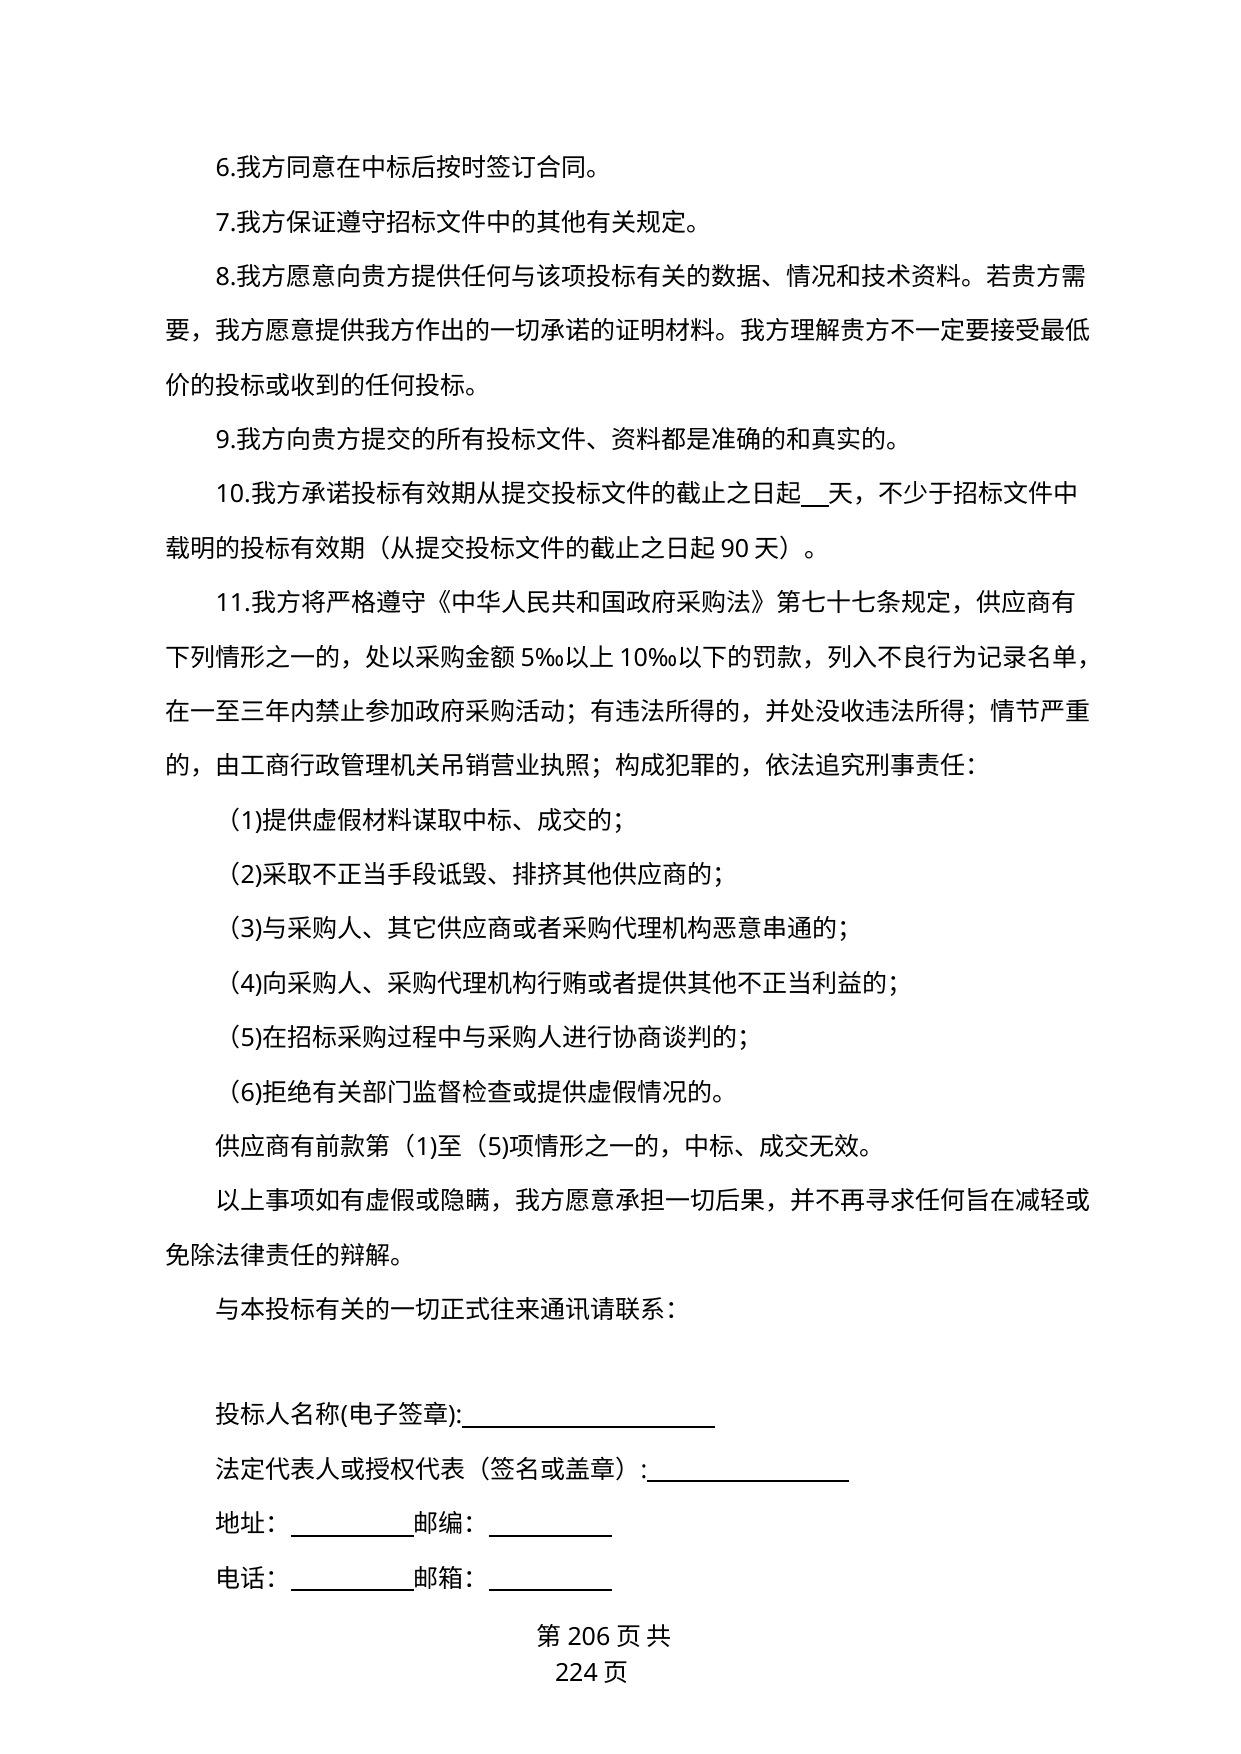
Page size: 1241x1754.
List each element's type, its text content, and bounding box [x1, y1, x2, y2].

text （1)提供虚假材料谋取中标、成交的； [165, 800, 1092, 836]
text 法定代表人或授权代表（签名或盖章）: [165, 1449, 1092, 1486]
text 10.我方承诺投标有效期从提交投标文件的截止之日起 天，不少于招标文件中载明的投标有效期（从提交投标文件的截止之日起90天）。 [165, 474, 1092, 564]
text （3)与采购人、其它供应商或者采购代理机构恶意串通的； [165, 909, 1092, 945]
text 与本投标有关的一切正式往来通讯请联系： [165, 1289, 1092, 1326]
text （2)采取不正当手段诋毁、排挤其他供应商的； [165, 854, 1092, 891]
text 电话： 邮箱： [165, 1558, 1092, 1594]
text （5)在招标采购过程中与采购人进行协商谈判的； [165, 1018, 1092, 1054]
text 供应商有前款第（1)至（5)项情形之一的，中标、成交无效。 [165, 1126, 1092, 1163]
text 投标人名称(电子签章): [165, 1395, 1092, 1431]
text 8.我方愿意向贵方提供任何与该项投标有关的数据、情况和技术资料。若贵方需要，我方愿意提供我方作出的一切承诺的证明材料。我方理解贵方不一定要接受最低价的投标或收到的任何投标。 [165, 256, 1092, 401]
text 11.我方将严格遵守《中华人民共和国政府采购法》第七十七条规定，供应商有下列情形之一的，处以采购金额5‰以上10‰以下的罚款，列入不良行为记录名单，在一至三年内禁止参加政府采购活动；有违法所得的，并处没收违法所得；情节严重的，由工商行政管理机关吊销营业执照；构成犯罪的，依法追究刑事责任： [165, 583, 1092, 782]
text 7.我方保证遵守招标文件中的其他有关规定。 [165, 202, 1092, 238]
text 9.我方向贵方提交的所有投标文件、资料都是准确的和真实的。 [165, 419, 1092, 456]
text （6)拒绝有关部门监督检查或提供虚假情况的。 [165, 1072, 1092, 1108]
text 以上事项如有虚假或隐瞒，我方愿意承担一切后果，并不再寻求任何旨在减轻或免除法律责任的辩解。 [165, 1181, 1092, 1271]
text （4)向采购人、采购代理机构行贿或者提供其他不正当利益的； [165, 963, 1092, 999]
text 6.我方同意在中标后按时签订合同。 [165, 148, 1092, 184]
text 地址： 邮编： [165, 1504, 1092, 1540]
